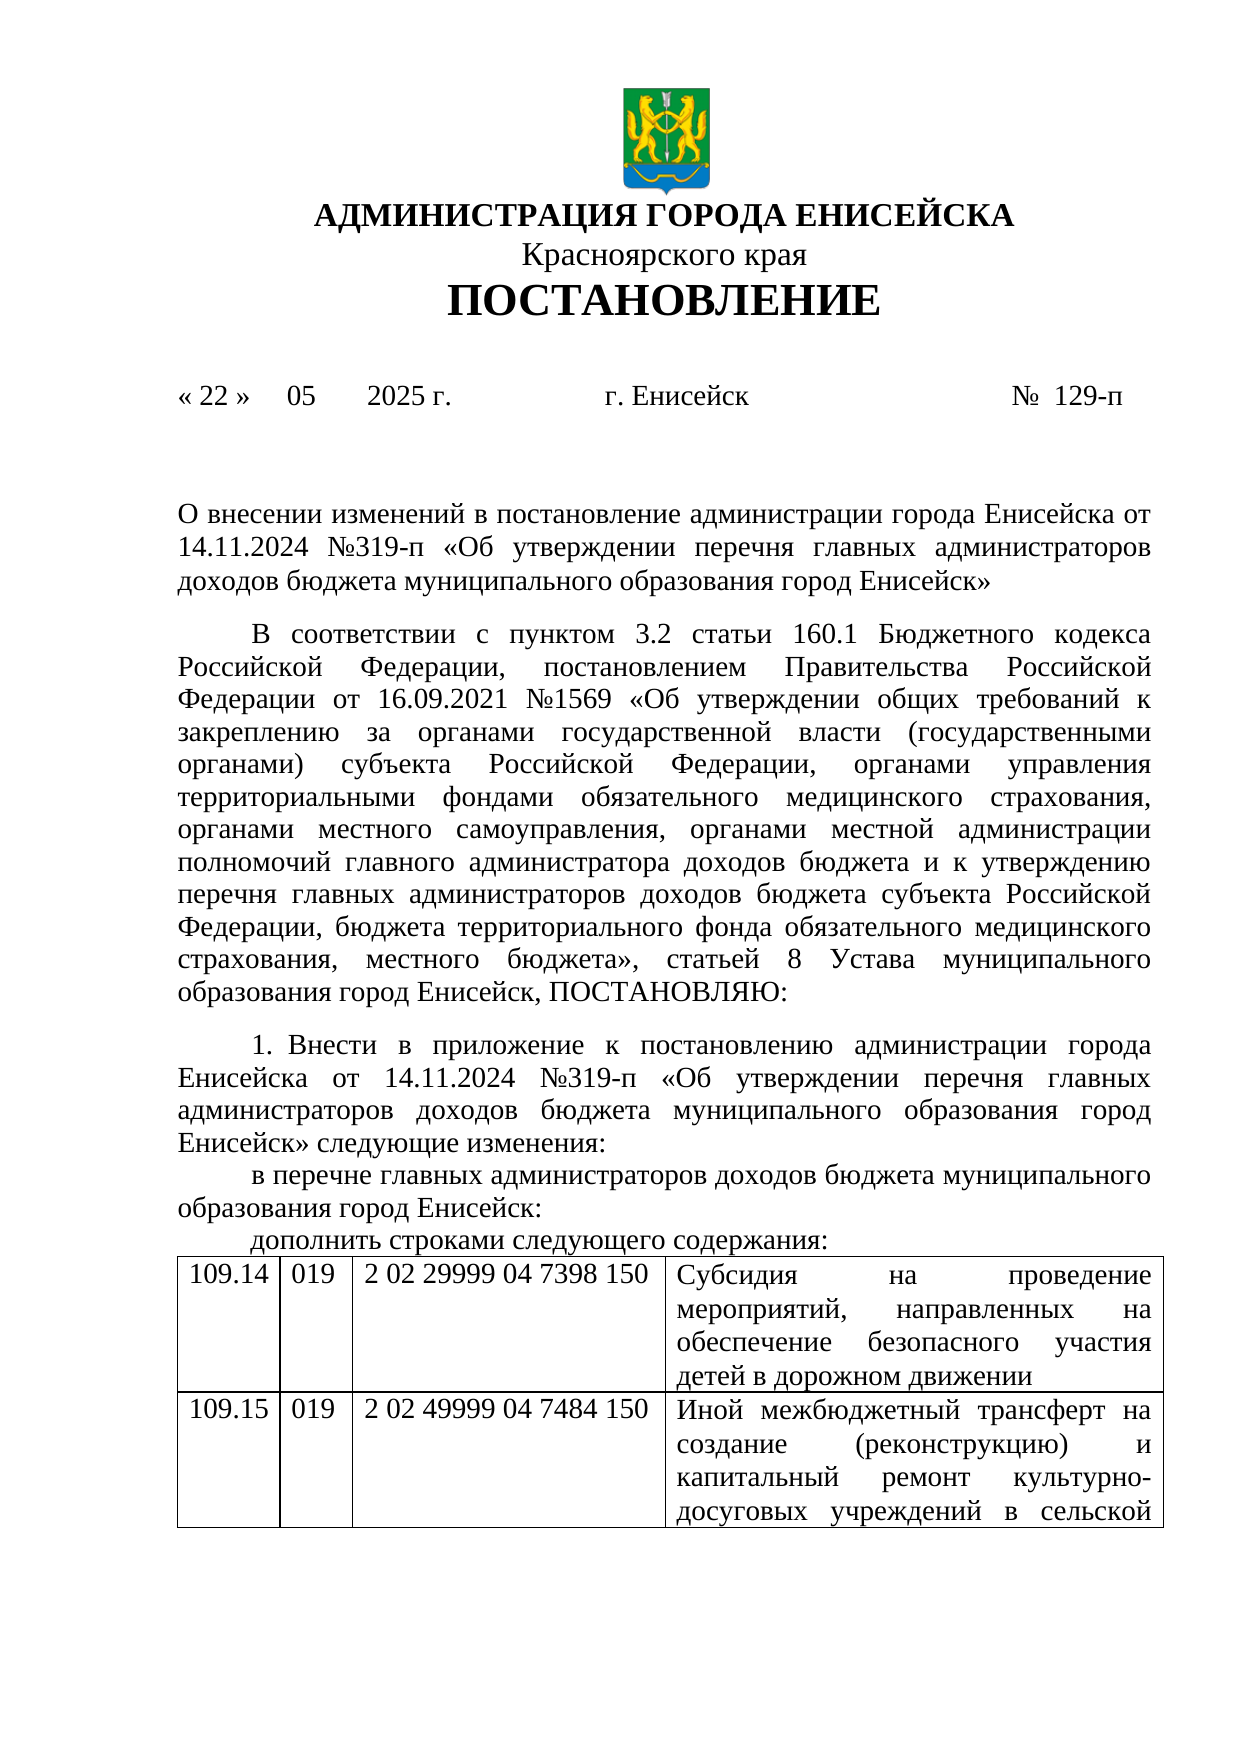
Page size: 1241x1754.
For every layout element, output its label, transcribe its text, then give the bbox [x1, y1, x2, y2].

picture [623, 88, 710, 196]
table_cell 109.15 [178, 1393, 279, 1527]
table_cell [666, 1393, 1163, 1527]
text АДМИНИСТРАЦИЯ ГОРОДА ЕНИСЕЙСКА [177, 89, 1152, 234]
text Красноярского края [177, 234, 1152, 272]
table_header 019 [281, 1257, 352, 1391]
text в перечне главных администраторов доходов бюджета муниципального образования город Енисейск: [177, 1159, 1152, 1224]
text ПОСТАНОВЛЕНИЕ [177, 272, 1152, 325]
text « 22 » 05 2025 г. г. Енисейск № 129-п [177, 378, 1152, 411]
list Внести в приложение к постановлению администрации города Енисейска от 14.11.2024 №319-п «Об утверждении перечня главных администраторов доходов бюджета муниципального образования город Енисейск» следующие изменения: [177, 1029, 1152, 1159]
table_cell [353, 1393, 665, 1527]
table_header 2 02 29999 04 7398 150 [353, 1257, 665, 1391]
text В соответствии с пунктом 3.2 статьи 160.1 Бюджетного кодекса Российской Федерации, постановлением Правительства Российской Федерации от 16.09.2021 №1569 «Об утверждении общих требований к закреплению за органами государственной власти (государственными органами) субъекта Российской Федерации, органами управления территориальными фондами обязательного медицинского страхования, органами местного самоуправления, органами местной администрации полномочий главного администратора доходов бюджета и к утверждению перечня главных администраторов доходов бюджета субъекта Российской Федерации, бюджета территориального фонда обязательного медицинского страхования, местного бюджета», статьей 8 Устава муниципального образования город Енисейск, ПОСТАНОВЛЯЮ: [177, 618, 1152, 1008]
table_header Субсидия на проведение мероприятий, направленных на обеспечение безопасного участия детей в дорожном движении [666, 1257, 1163, 1391]
table_header 109.14 [178, 1257, 279, 1391]
text дополнить строками следующего содержания: [177, 1224, 1152, 1256]
text О внесении изменений в постановление администрации города Енисейска от 14.11.2024 №319-п «Об утверждении перечня главных администраторов доходов бюджета муниципального образования город Енисейск» [177, 496, 1152, 597]
table_cell 019 [281, 1393, 352, 1527]
